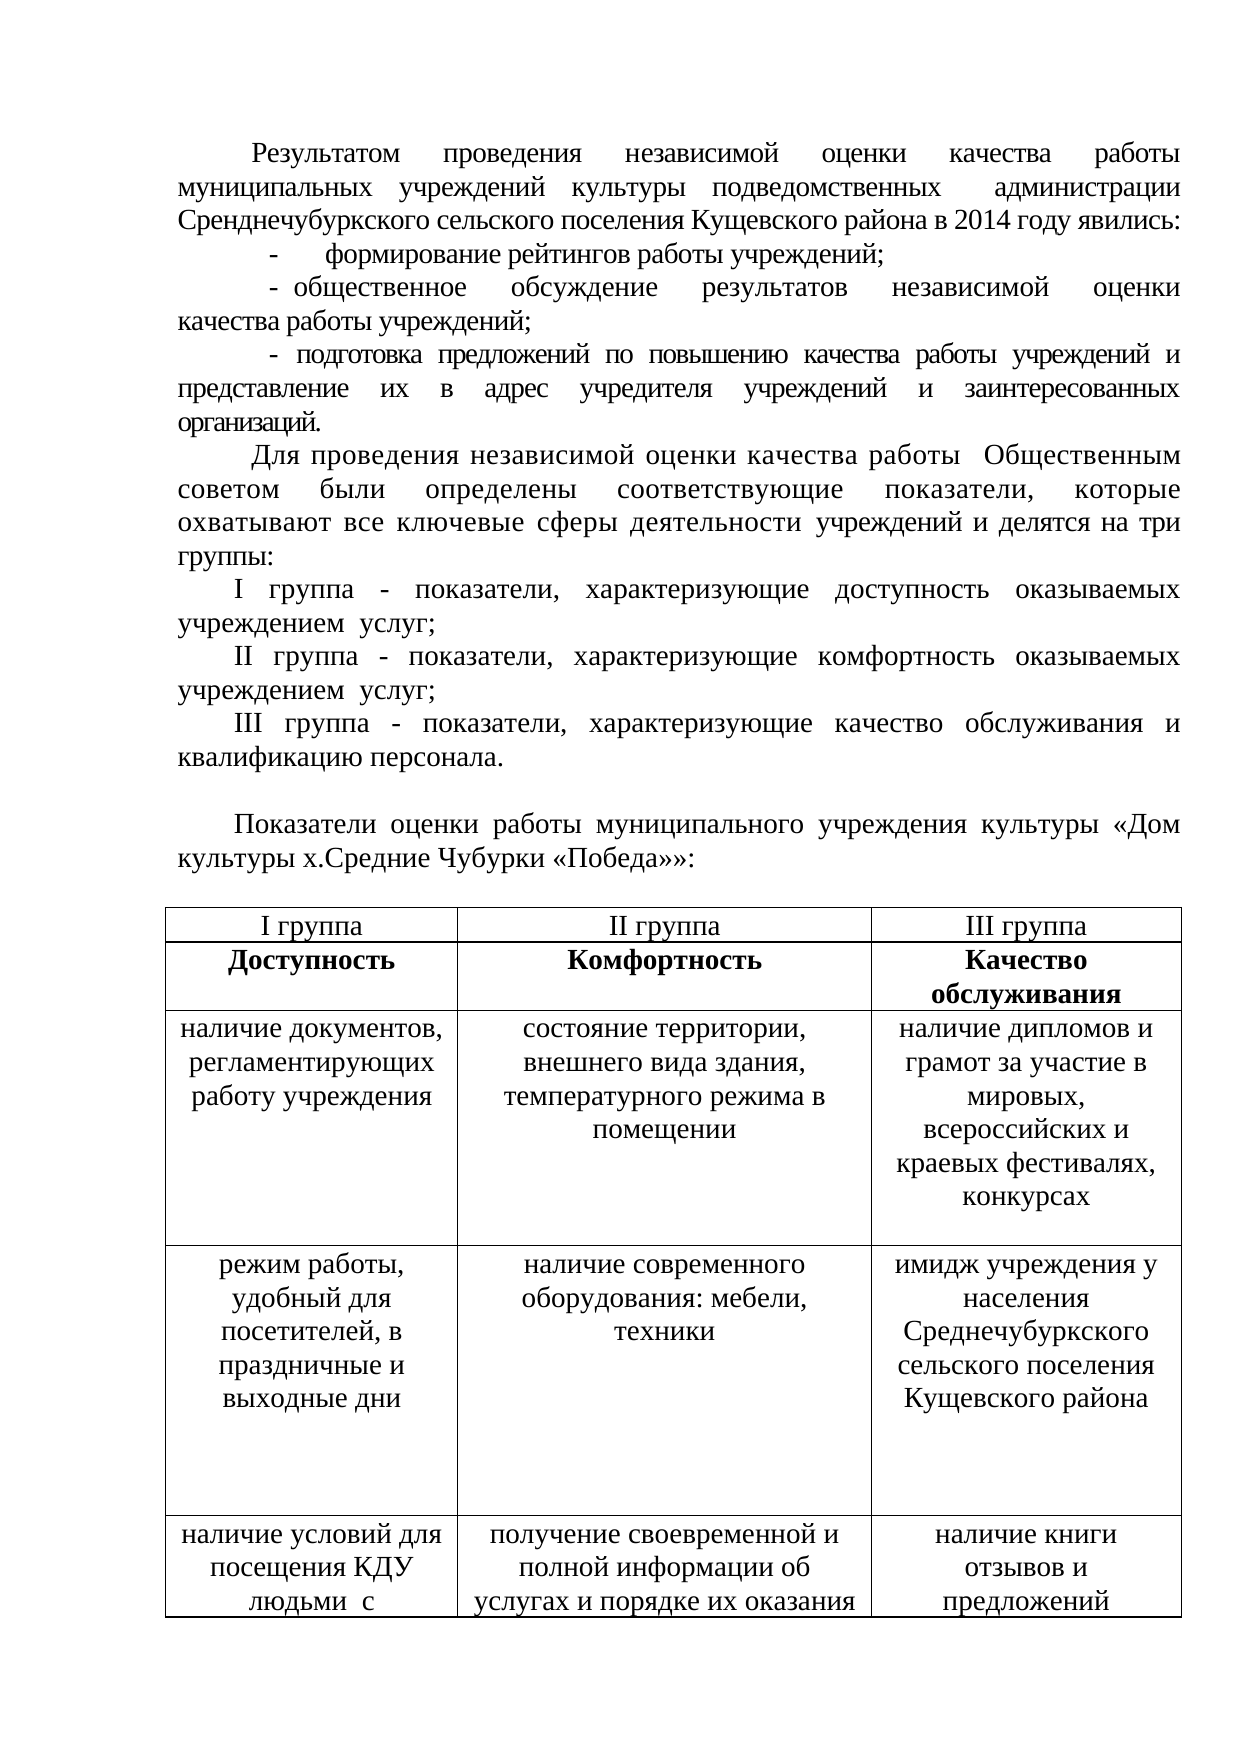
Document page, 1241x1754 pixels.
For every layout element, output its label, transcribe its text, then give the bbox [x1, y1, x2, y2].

table_cell состояние территории, внешнего вида здания, температурного режима в помещении [458, 1011, 871, 1245]
text Результатом проведения независимой оценки качества работы муниципальных учреждений культуры подведомственных администрации Сренднечубуркского сельского поселения Кущевского района в 2014 году явились: [177, 135, 1181, 236]
table_cell Комфортность [458, 943, 871, 1009]
text - подготовка предложений по повышению качества работы учреждений и представление их в адрес учредителя учреждений и заинтересованных организаций. [177, 337, 1181, 437]
table_cell режим работы, удобный для посетителей, в праздничные и выходные дни [166, 1246, 457, 1515]
text Показатели оценки работы муниципального учреждения культуры «Дом культуры х.Средние Чубурки «Победа»»: [177, 806, 1181, 873]
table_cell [166, 1516, 457, 1616]
table_cell наличие документов, регламентирующих работу учреждения [166, 1011, 457, 1245]
text II группа - показатели, характеризующие комфортность оказываемых учреждением услуг; [177, 638, 1181, 706]
table_cell наличие современного оборудования: мебели, техники [458, 1246, 871, 1515]
table_cell Качество обслуживания [872, 943, 1181, 1009]
table_cell наличие дипломов и грамот за участие в мировых, всероссийских и краевых фестивалях, конкурсах [872, 1011, 1181, 1245]
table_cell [458, 1516, 871, 1616]
list формирование рейтингов работы учреждений; [177, 236, 1181, 269]
table_cell Доступность [166, 943, 457, 1009]
text III группа - показатели, характеризующие качество обслуживания и квалификацию персонала. [177, 706, 1181, 773]
table_cell имидж учреждения у населения Среднечубуркского сельского поселения Кущевского района [872, 1246, 1181, 1515]
table_header III группа [872, 908, 1181, 941]
text Для проведения независимой оценки качества работы Общественным советом были определены соответствующие показатели, которые охватывают все ключевые сферы деятельности учреждений и делятся на три группы: [177, 437, 1181, 571]
table_header I группа [166, 908, 457, 941]
text I группа - показатели, характеризующие доступность оказываемых учреждением услуг; [177, 571, 1181, 638]
text - общественное обсуждение результатов независимой оценки качества работы учреждений; [177, 269, 1181, 337]
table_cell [872, 1516, 1181, 1616]
table_header II группа [458, 908, 871, 941]
